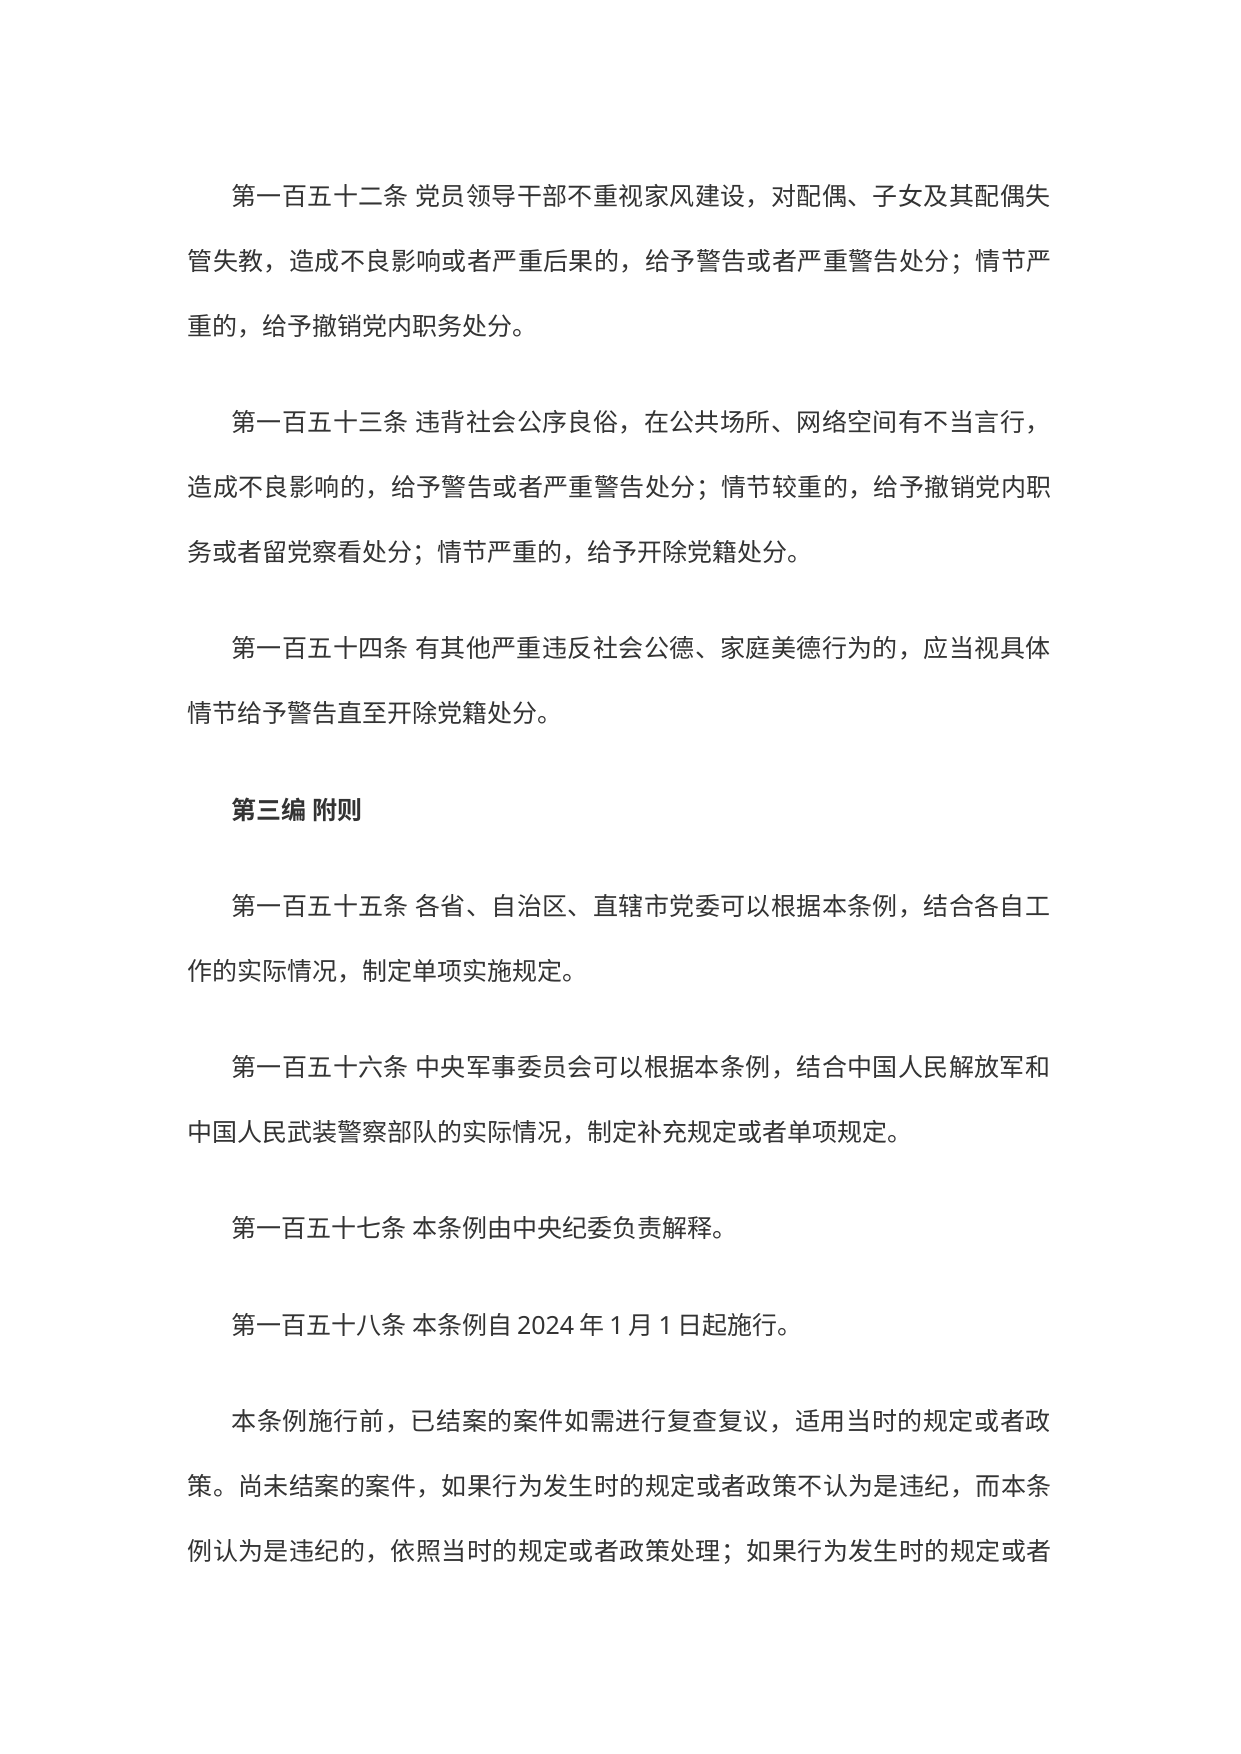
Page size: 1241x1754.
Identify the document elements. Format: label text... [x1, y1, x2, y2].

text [187, 1387, 1053, 1582]
text 第一百五十八条 本条例自2024年1月1日起施行。 [187, 1291, 1053, 1356]
text 第一百五十七条 本条例由中央纪委负责解释。 [187, 1194, 1053, 1259]
text 第一百五十二条 党员领导干部不重视家风建设，对配偶、子女及其配偶失管失教，造成不良影响或者严重后果的，给予警告或者严重警告处分；情节严重的，给予撤销党内职务处分。 [187, 162, 1053, 357]
text 第一百五十四条 有其他严重违反社会公德、家庭美德行为的，应当视具体情节给予警告直至开除党籍处分。 [187, 614, 1053, 744]
text 第一百五十六条 中央军事委员会可以根据本条例，结合中国人民解放军和中国人民武装警察部队的实际情况，制定补充规定或者单项规定。 [187, 1033, 1053, 1163]
text 第一百五十三条 违背社会公序良俗，在公共场所、网络空间有不当言行，造成不良影响的，给予警告或者严重警告处分；情节较重的，给予撤销党内职务或者留党察看处分；情节严重的，给予开除党籍处分。 [187, 388, 1053, 583]
text 第三编 附则 [187, 776, 1053, 841]
text 第一百五十五条 各省、自治区、直辖市党委可以根据本条例，结合各自工作的实际情况，制定单项实施规定。 [187, 872, 1053, 1002]
